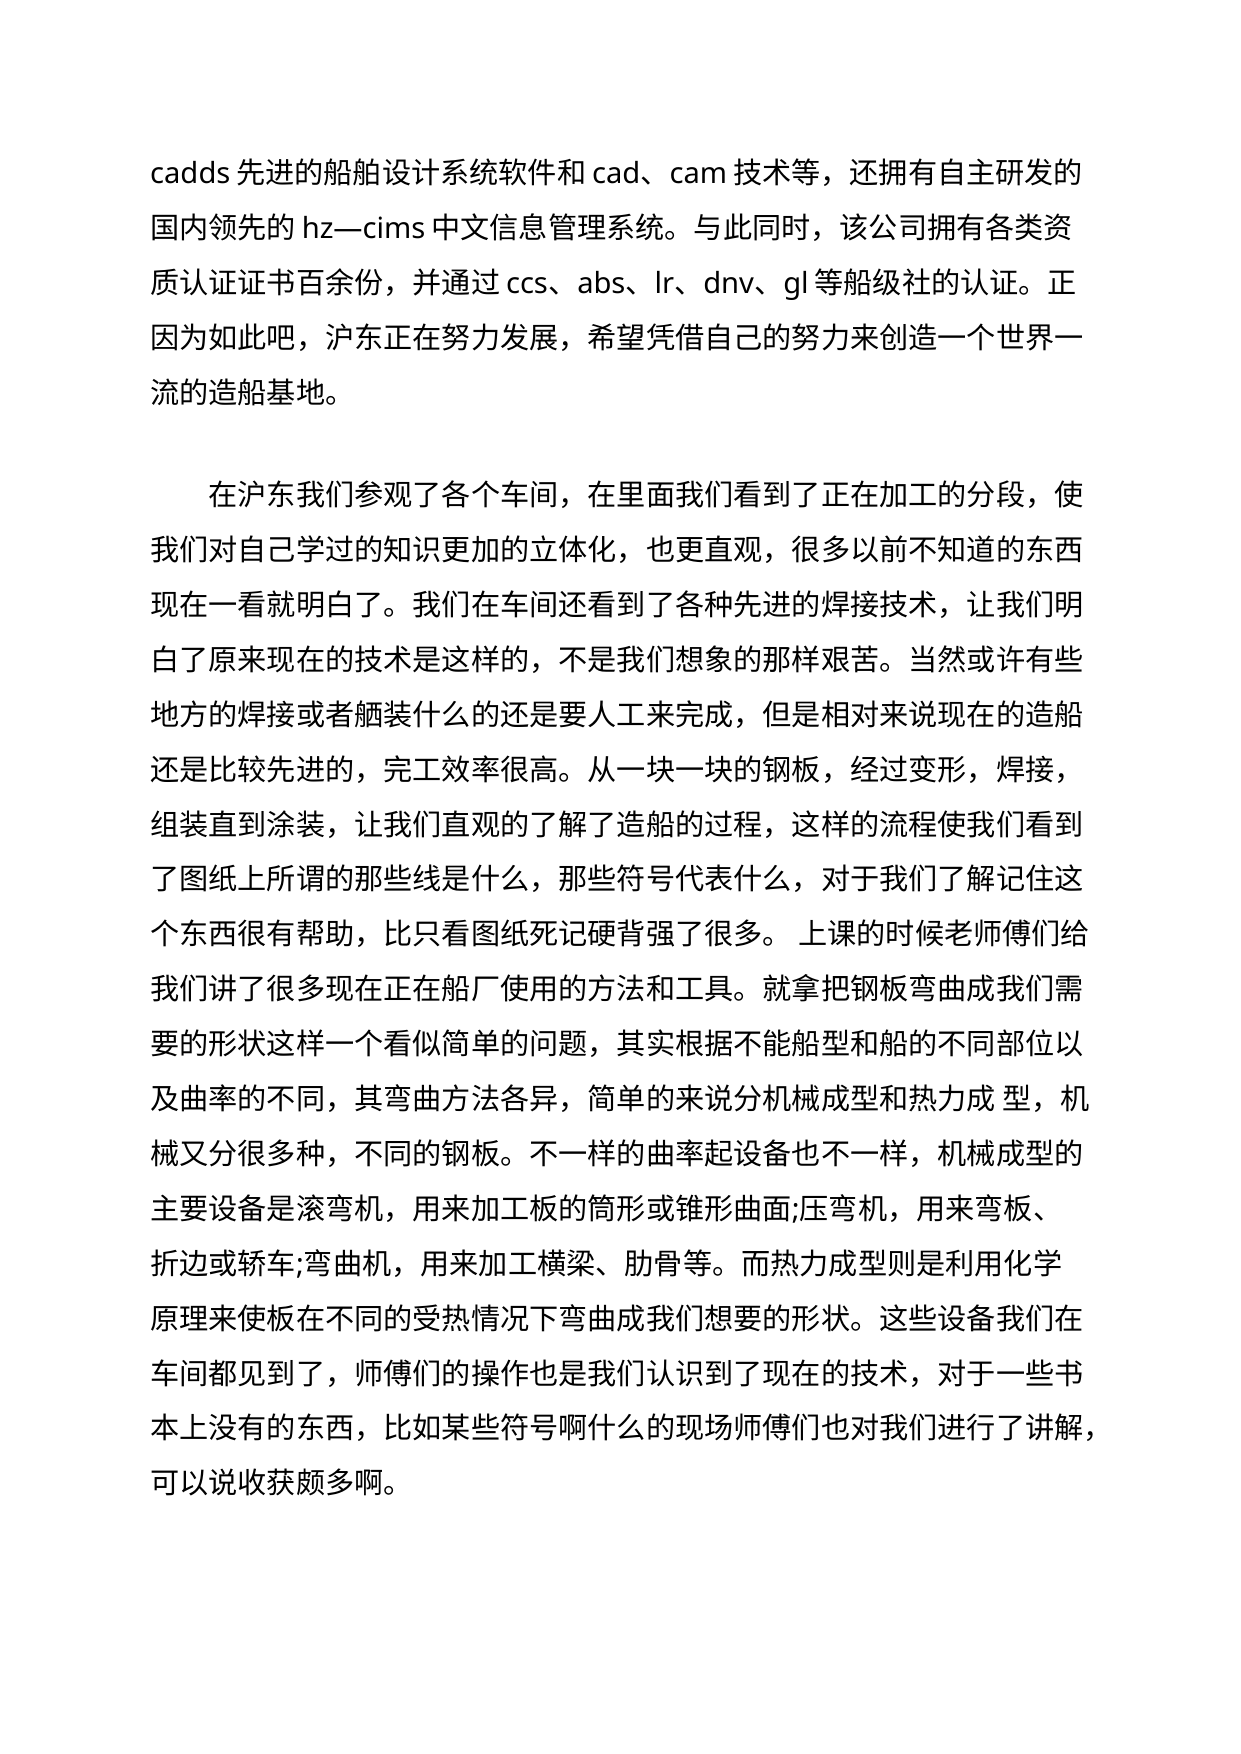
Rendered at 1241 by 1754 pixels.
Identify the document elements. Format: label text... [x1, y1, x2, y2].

text 在沪东我们参观了各个车间，在里面我们看到了正在加工的分段，使我们对自己学过的知识更加的立体化，也更直观，很多以前不知道的东西现在一看就明白了。我们在车间还看到了各种先进的焊接技术，让我们明白了原来现在的技术是这样的，不是我们想象的那样艰苦。当然或许有些地方的焊接或者舾装什么的还是要人工来完成，但是相对来说现在的造船还是比较先进的，完工效率很高。从一块一块的钢板，经过变形，焊接，组装直到涂装，让我们直观的了解了造船的过程，这样的流程使我们看到了图纸上所谓的那些线是什么，那些符号代表什么，对于我们了解记住这个东西很有帮助，比只看图纸死记硬背强了很多。 上课的时候老师傅们给我们讲了很多现在正在船厂使用的方法和工具。就拿把钢板弯曲成我们需要的形状这样一个看似简单的问题，其实根据不能船型和船的不同部位以及曲率的不同，其弯曲方法各异，简单的来说分机械成型和热力成 型，机械又分很多种，不同的钢板。不一样的曲率起设备也不一样，机械成型的主要设备是滚弯机，用来加工板的筒形或锥形曲面;压弯机，用来弯板、折边或轿车;弯曲机，用来加工横梁、肋骨等。而热力成型则是利用化学原理来使板在不同的受热情况下弯曲成我们想要的形状。这些设备我们在车间都见到了，师傅们的操作也是我们认识到了现在的技术，对于一些书本上没有的东西，比如某些符号啊什么的现场师傅们也对我们进行了讲解，可以说收获颇多啊。 [150, 472, 1090, 1502]
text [150, 150, 1090, 412]
